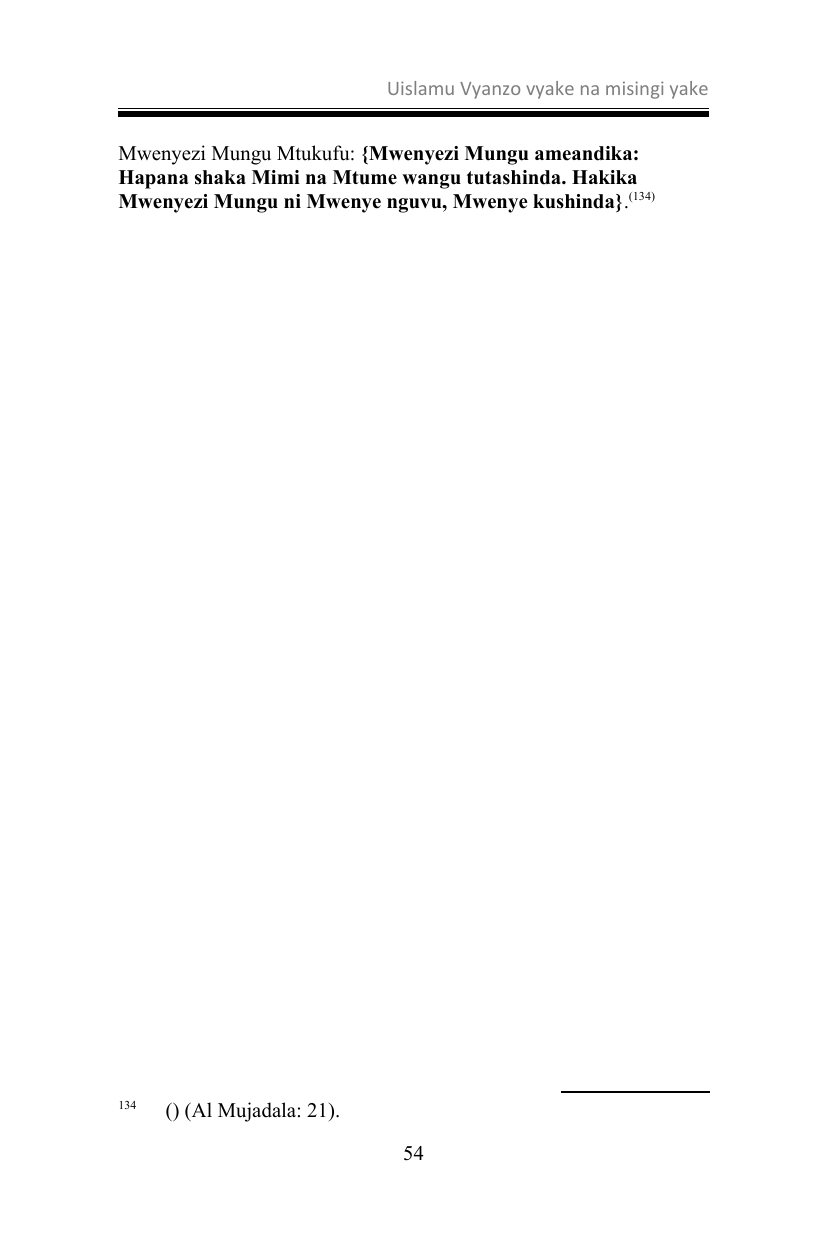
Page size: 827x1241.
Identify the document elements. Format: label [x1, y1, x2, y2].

text [118, 141, 709, 213]
